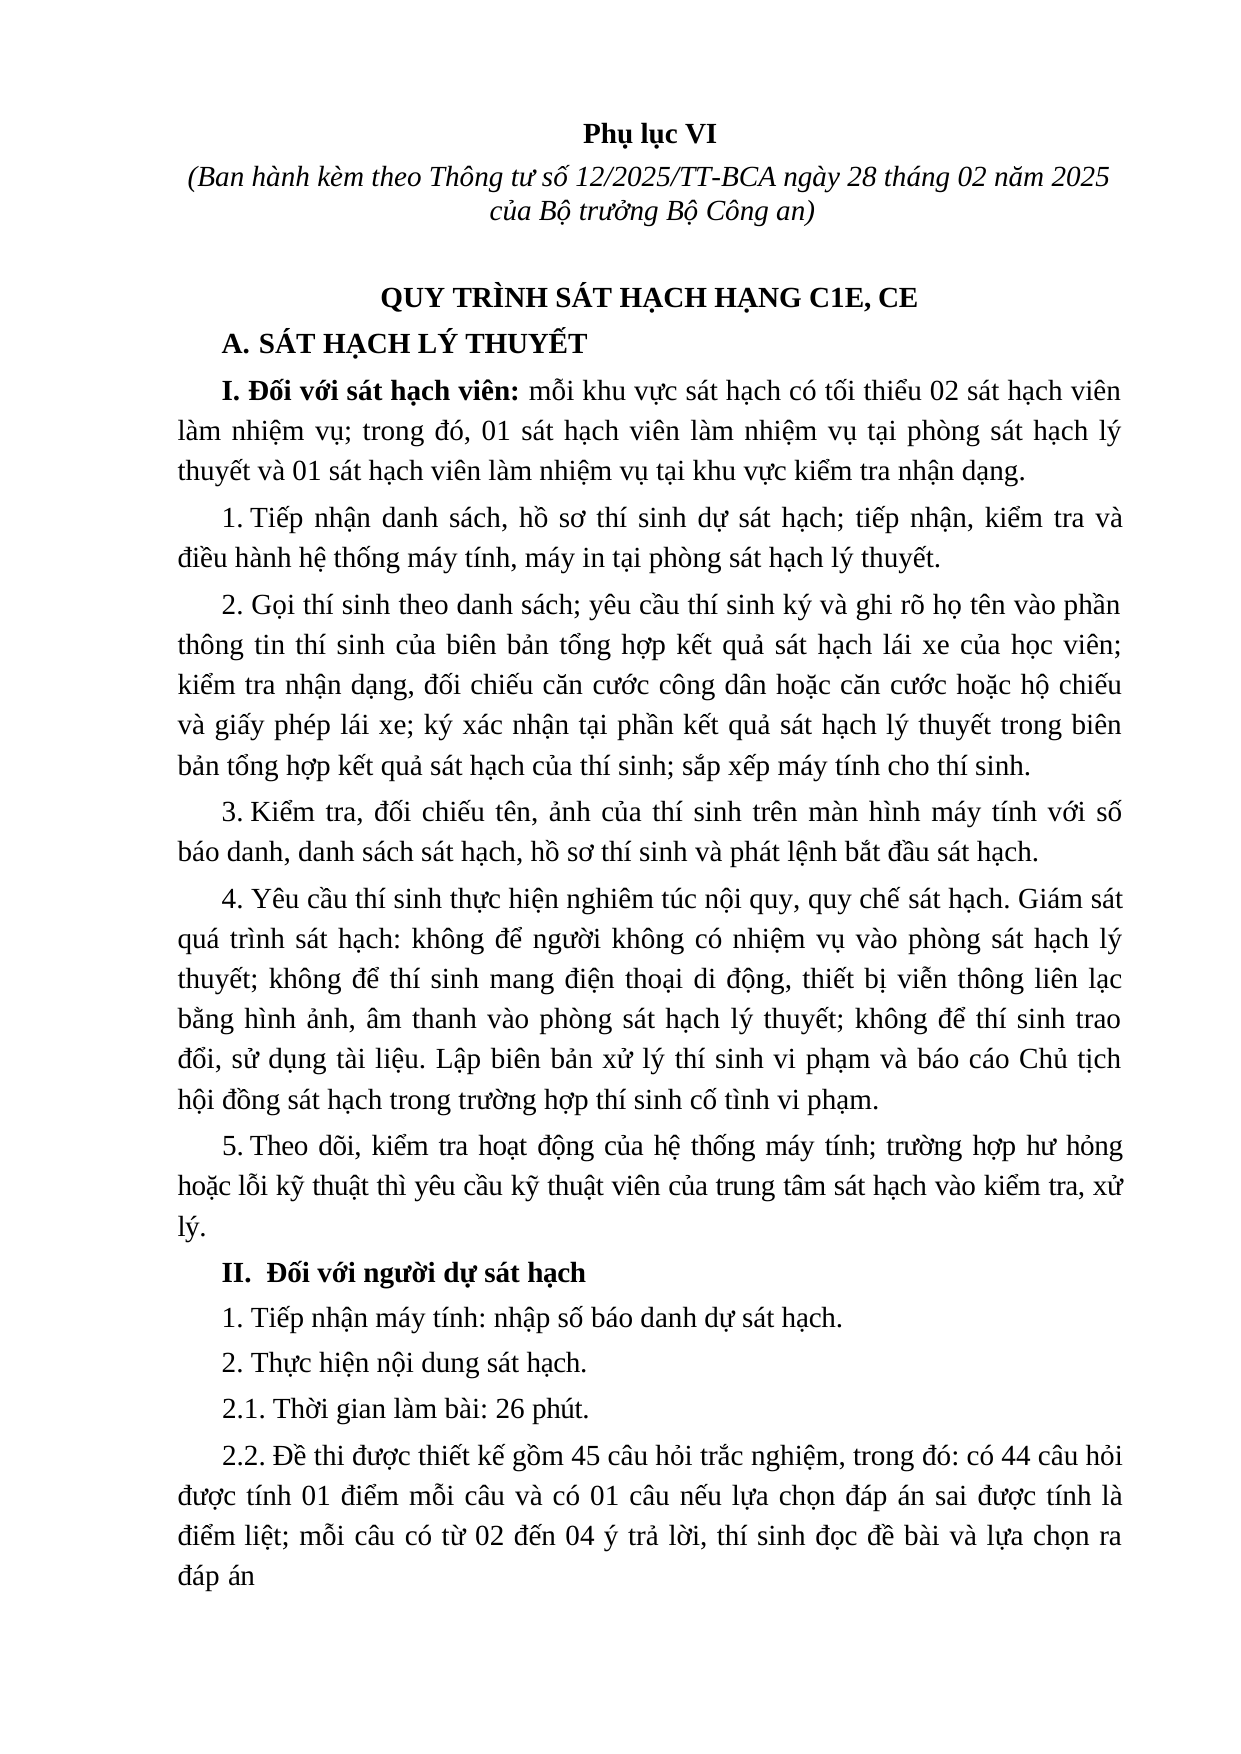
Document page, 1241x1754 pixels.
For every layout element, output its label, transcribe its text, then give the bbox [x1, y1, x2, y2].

list Thực hiện nội dung sát hạch. [221, 1345, 1221, 1378]
list SÁT HẠCH LÝ THUYẾT [221, 327, 1221, 360]
list Gọi thí sinh theo danh sách; yêu cầu thí sinh ký và ghi rõ họ tên vào phần thông tin thí sinh của biên bản tổng hợp kết quả sát hạch lái xe của học viên; kiểm tra nhận dạng, đối chiếu căn cước công dân hoặc căn cước hoặc hộ chiếu và giấy phép lái xe; ký xác nhận tại phần kết quả sát hạch lý thuyết trong biên bản tổng hợp kết quả sát hạch của thí sinh; sắp xếp máy tính cho thí sinh. [177, 587, 1123, 781]
list Đối với sát hạch viên: mỗi khu vực sát hạch có tối thiểu 02 sát hạch viên làm nhiệm vụ; trong đó, 01 sát hạch viên làm nhiệm vụ tại phòng sát hạch lý thuyết và 01 sát hạch viên làm nhiệm vụ tại khu vực kiểm tra nhận dạng. [177, 373, 1122, 487]
list Tiếp nhận danh sách, hồ sơ thí sinh dự sát hạch; tiếp nhận, kiểm tra và điều hành hệ thống máy tính, máy in tại phòng sát hạch lý thuyết. [177, 500, 1123, 574]
text Phụ lục VI [104, 116, 1196, 149]
text của Bộ trưởng Bộ Công an) [104, 193, 1196, 227]
list Thời gian làm bài: 26 phút. [222, 1391, 1221, 1425]
subtitle QUY TRÌNH SÁT HẠCH HẠNG C1E, CE [380, 280, 1221, 314]
text (Ban hành kèm theo Thông tư số 12/2025/TT-BCA ngày 28 tháng 02 năm 2025 [104, 159, 1196, 193]
list Đối với người dự sát hạch [221, 1255, 1221, 1289]
list Yêu cầu thí sinh thực hiện nghiêm túc nội quy, quy chế sát hạch. Giám sát quá trình sát hạch: không để người không có nhiệm vụ vào phòng sát hạch lý thuyết; không để thí sinh mang điện thoại di động, thiết bị viễn thông liên lạc bằng hình ảnh, âm thanh vào phòng sát hạch lý thuyết; không để thí sinh trao đổi, sử dụng tài liệu. Lập biên bản xử lý thí sinh vi phạm và báo cáo Chủ tịch hội đồng sát hạch trong trường hợp thí sinh cố tình vi phạm. [177, 881, 1123, 1115]
list Tiếp nhận máy tính: nhập số báo danh dự sát hạch. [221, 1300, 1221, 1333]
list Đề thi được thiết kế gồm 45 câu hỏi trắc nghiệm, trong đó: có 44 câu hỏi được tính 01 điểm mỗi câu và có 01 câu nếu lựa chọn đáp án sai được tính là điểm liệt; mỗi câu có từ 02 đến 04 ý trả lời, thí sinh đọc đề bài và lựa chọn ra đáp án [177, 1438, 1123, 1592]
list Theo dõi, kiểm tra hoạt động của hệ thống máy tính; trường hợp hư hỏng hoặc lỗi kỹ thuật thì yêu cầu kỹ thuật viên của trung tâm sát hạch vào kiểm tra, xử lý. [177, 1128, 1124, 1242]
list Kiểm tra, đối chiếu tên, ảnh của thí sinh trên màn hình máy tính với số báo danh, danh sách sát hạch, hồ sơ thí sinh và phát lệnh bắt đầu sát hạch. [177, 794, 1123, 868]
